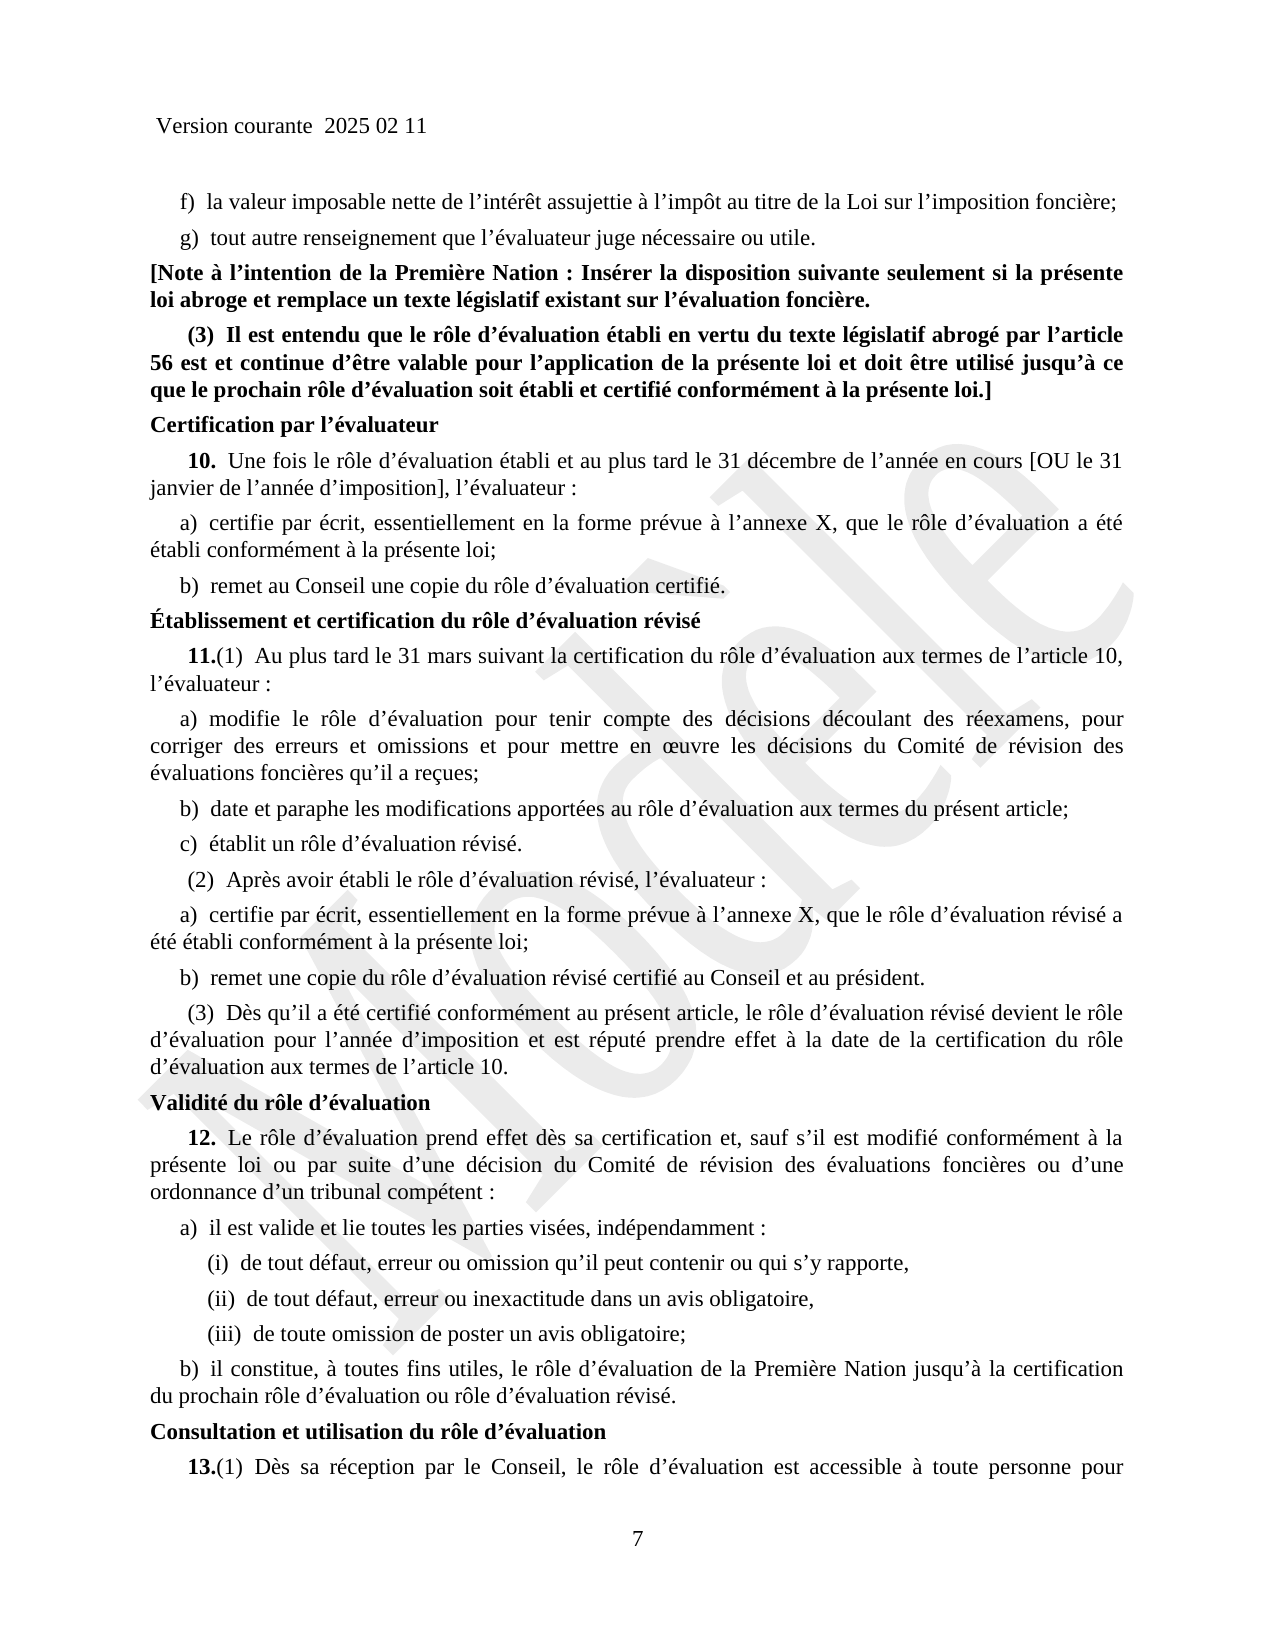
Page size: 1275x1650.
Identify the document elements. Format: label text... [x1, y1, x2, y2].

text a) certifie par écrit, essentiellement en la forme prévue à l’annexe X, que le rôle d’évaluation révisé a été établi conformément à la présente loi; [150, 900, 1125, 954]
text b) remet une copie du rôle d’évaluation révisé certifié au Conseil et au président. [150, 963, 1125, 990]
text Consultation et utilisation du rôle d’évaluation [150, 1417, 1125, 1444]
text (ii) de tout défaut, erreur ou inexactitude dans un avis obligatoire, [207, 1284, 1125, 1311]
text 12. Le rôle d’évaluation prend effet dès sa certification et, sauf s’il est modifié conformément à la présente loi ou par suite d’une décision du Comité de révision des évaluations foncières ou d’une ordonnance d’un tribunal compétent : [150, 1123, 1125, 1205]
text b) date et paraphe les modifications apportées au rôle d’évaluation aux termes du présent article; [150, 794, 1125, 821]
text g) tout autre renseignement que l’évaluateur juge nécessaire ou utile. [150, 223, 1125, 250]
text c) établit un rôle d’évaluation révisé. [150, 829, 1125, 857]
text a) il est valide et lie toutes les parties visées, indépendamment : [150, 1213, 1125, 1240]
text b) remet au Conseil une copie du rôle d’évaluation certifié. [150, 571, 1125, 598]
text a) certifie par écrit, essentiellement en la forme prévue à l’annexe X, que le rôle d’évaluation a été établi conformément à la présente loi; [150, 508, 1125, 563]
text Établissement et certification du rôle d’évaluation révisé [150, 606, 1125, 633]
text Validité du rôle d’évaluation [150, 1088, 1125, 1115]
text b) il constitue, à toutes fins utiles, le rôle d’évaluation de la Première Nation jusqu’à la certification du prochain rôle d’évaluation ou rôle d’évaluation révisé. [150, 1355, 1125, 1409]
text a) modifie le rôle d’évaluation pour tenir compte des décisions découlant des réexamens, pour corriger des erreurs et omissions et pour mettre en œuvre les décisions du Comité de révision des évaluations foncières qu’il a reçues; [150, 704, 1125, 786]
text (3) Il est entendu que le rôle d’évaluation établi en vertu du texte législatif abrogé par l’article 56 est et continue d’être valable pour l’application de la présente loi et doit être utilisé jusqu’à ce que le prochain rôle d’évaluation soit établi et certifié conformément à la présente loi.] [150, 321, 1125, 402]
text (2) Après avoir établi le rôle d’évaluation révisé, l’évaluateur : [150, 865, 1125, 892]
text f) la valeur imposable nette de l’intérêt assujettie à l’impôt au titre de la Loi sur l’imposition foncière; [150, 187, 1125, 214]
text Certification par l’évaluateur [150, 411, 1125, 438]
text 10. Une fois le rôle d’évaluation établi et au plus tard le 31 décembre de l’année en cours [OU le 31 janvier de l’année d’imposition], l’évaluateur : [150, 446, 1125, 500]
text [150, 1453, 1125, 1480]
text (i) de tout défaut, erreur ou omission qu’il peut contenir ou qui s’y rapporte, [207, 1248, 1125, 1276]
text (iii) de toute omission de poster un avis obligatoire; [207, 1319, 1125, 1346]
text [Note à l’intention de la Première Nation : Insérer la disposition suivante seulement si la présente loi abroge et remplace un texte législatif existant sur l’évaluation foncière. [150, 258, 1125, 312]
text (3) Dès qu’il a été certifié conformément au présent article, le rôle d’évaluation révisé devient le rôle d’évaluation pour l’année d’imposition et est réputé prendre effet à la date de la certification du rôle d’évaluation aux termes de l’article 10. [150, 998, 1125, 1079]
text 11.(1) Au plus tard le 31 mars suivant la certification du rôle d’évaluation aux termes de l’article 10, l’évaluateur : [150, 642, 1125, 696]
